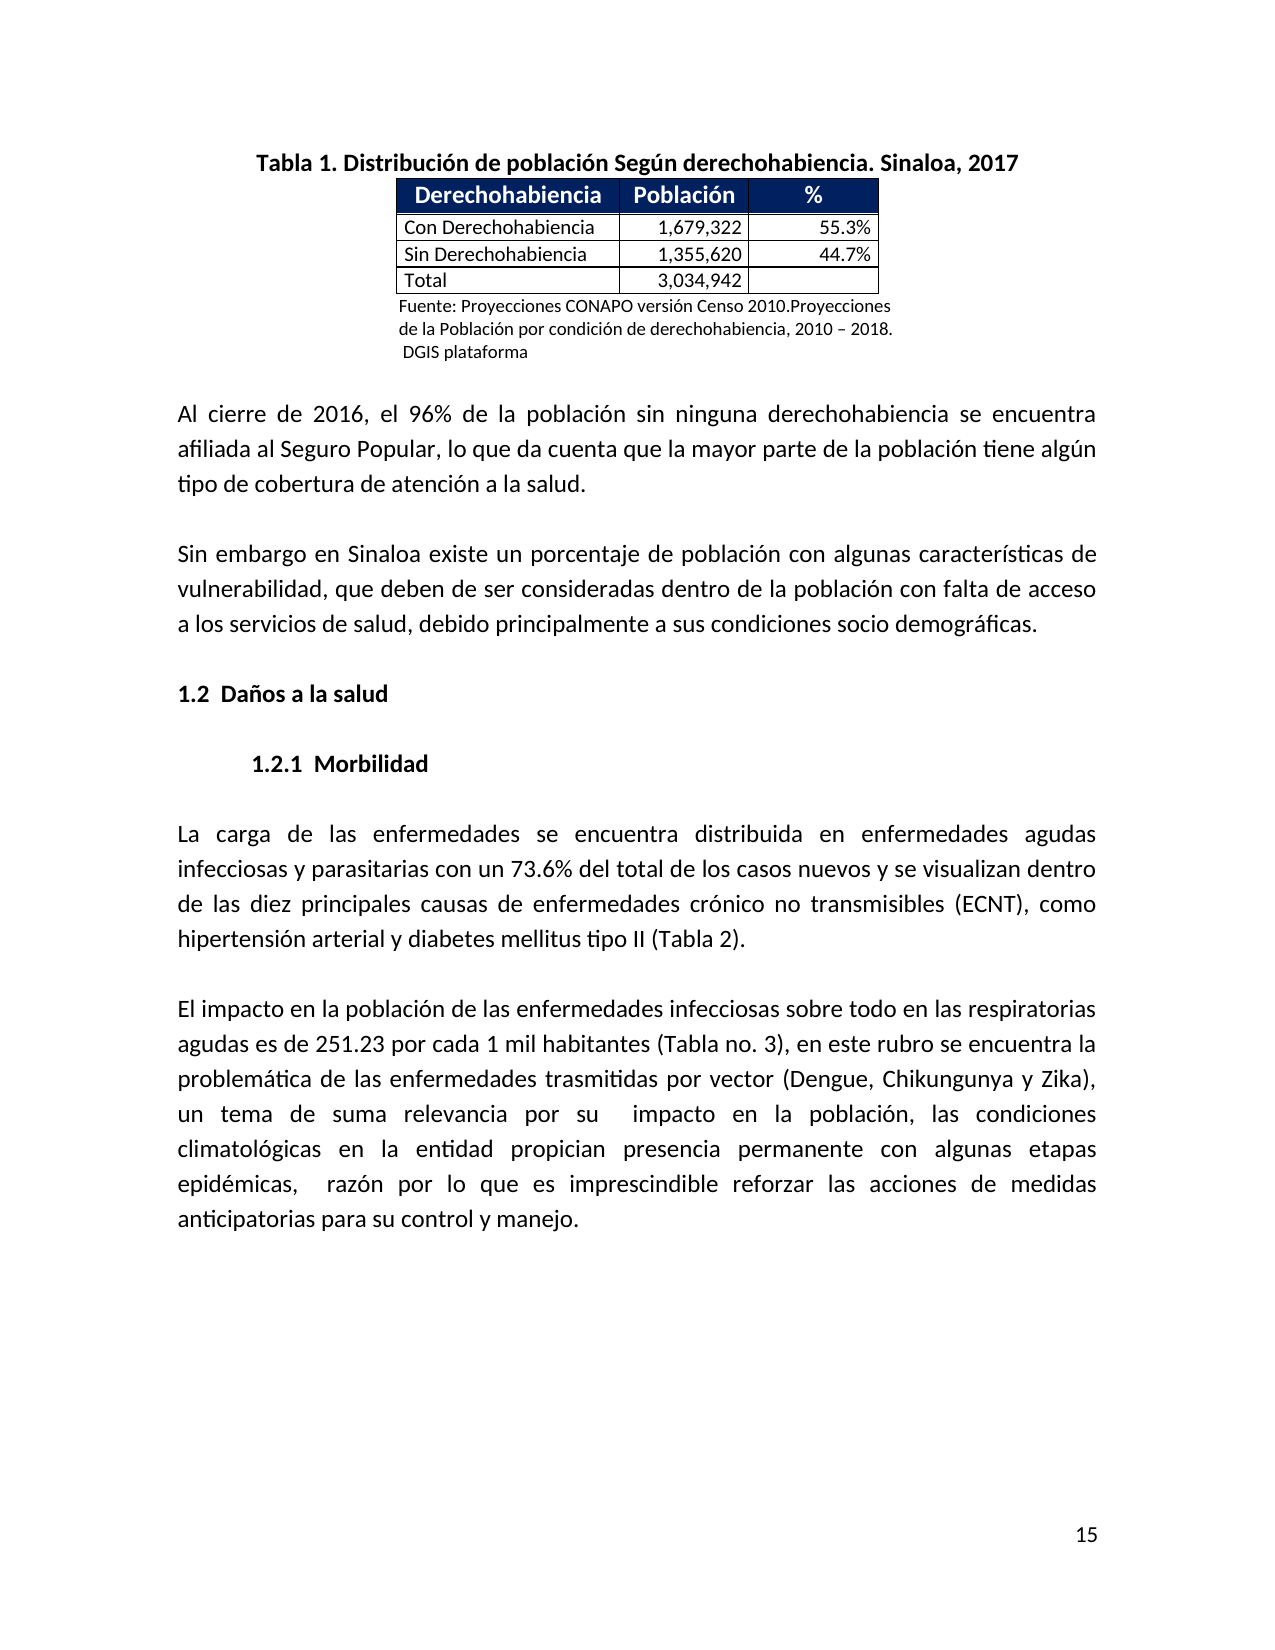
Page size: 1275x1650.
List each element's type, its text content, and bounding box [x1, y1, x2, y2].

text El impacto en la población de las enfermedades infecciosas sobre todo en las respiratorias agudas es de 251.23 por cada 1 mil habitantes (Tabla no. 3), en este rubro se encuentra la problemática de las enfermedades trasmitidas por vector (Dengue, Chikungunya y Zika), un tema de suma relevancia por su impacto en la población, las condiciones climatológicas en la entidad propician presencia permanente con algunas etapas epidémicas, razón por lo que es imprescindible reforzar las acciones de medidas anticipatorias para su control y manejo. [177, 993, 1098, 1233]
table_cell [749, 268, 878, 293]
table_cell Sin Derechohabiencia [397, 241, 619, 266]
table_cell 55.3% [749, 215, 878, 240]
table_cell Con Derechohabiencia [397, 215, 619, 240]
text de la Población por condición de derechohabiencia, 2010 – 2018. [177, 317, 1098, 340]
table_cell 44.7% [749, 241, 878, 266]
table_cell 3,034,942 [620, 268, 748, 293]
text 1.2 Daños a la salud [177, 678, 1098, 708]
table_cell 1,679,322 [620, 215, 748, 240]
table_cell Total [397, 268, 619, 293]
table_header Población [620, 179, 748, 213]
text DGIS plataforma [177, 340, 1098, 363]
text Al cierre de 2016, el 96% de la población sin ninguna derechohabiencia se encuentra afiliada al Seguro Popular, lo que da cuenta que la mayor parte de la población tiene algún tipo de cobertura de atención a la salud. [177, 398, 1098, 498]
text La carga de las enfermedades se encuentra distribuida en enfermedades agudas infecciosas y parasitarias con un 73.6% del total de los casos nuevos y se visualizan dentro de las diez principales causas de enfermedades crónico no transmisibles (ECNT), como hipertensión arterial y diabetes mellitus tipo II (Tabla 2). [177, 818, 1098, 953]
table_cell 1,355,620 [620, 241, 748, 266]
text Tabla 1. Distribución de población Según derechohabiencia. Sinaloa, 2017 [177, 148, 1098, 178]
table_header % [749, 179, 878, 213]
table_header Derechohabiencia [397, 179, 619, 213]
text Fuente: Proyecciones CONAPO versión Censo 2010.Proyecciones [177, 294, 1098, 317]
text 1.2.1 Morbilidad [251, 748, 1098, 778]
text Sin embargo en Sinaloa existe un porcentaje de población con algunas características de vulnerabilidad, que deben de ser consideradas dentro de la población con falta de acceso a los servicios de salud, debido principalmente a sus condiciones socio demográficas. [177, 538, 1098, 638]
